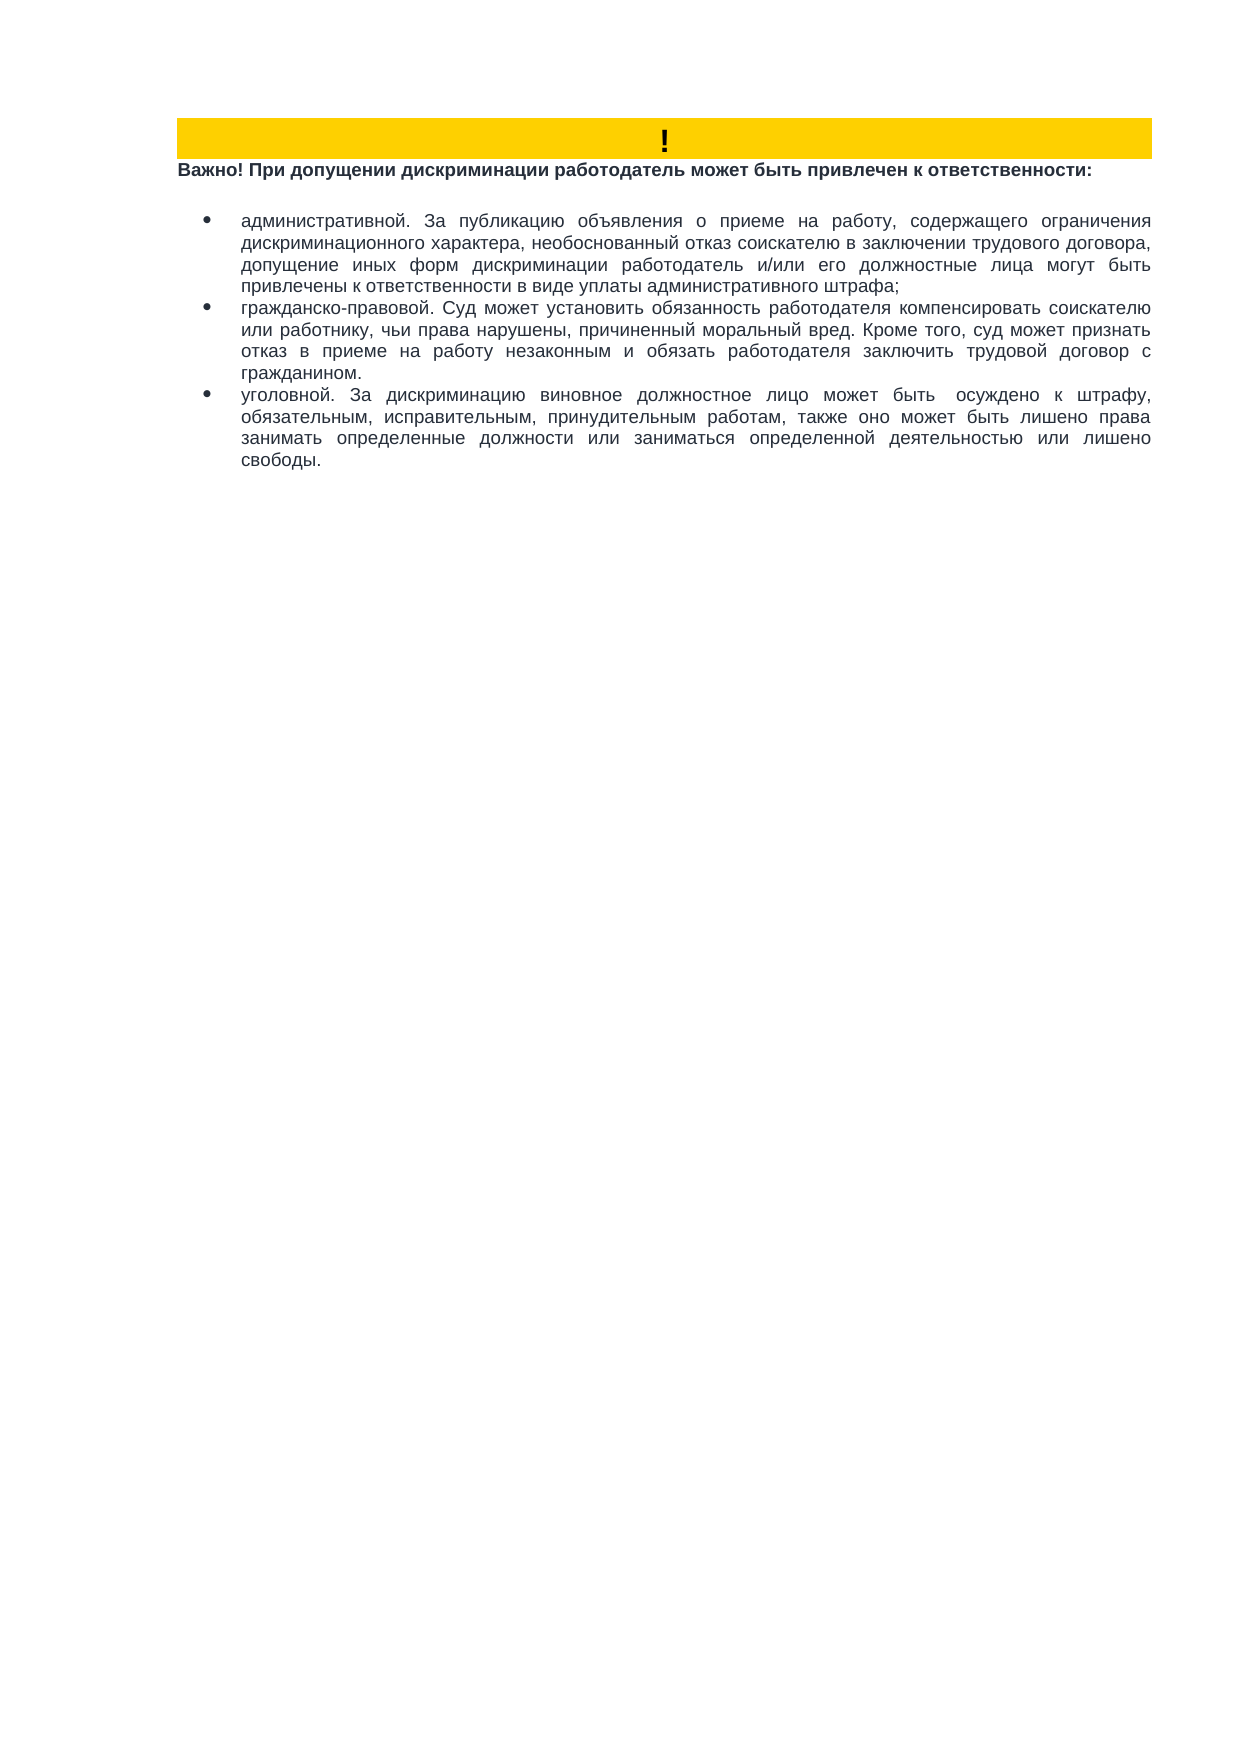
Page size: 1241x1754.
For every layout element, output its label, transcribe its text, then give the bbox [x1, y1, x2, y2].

text Важно! При допущении дискриминации работодатель может быть привлечен к ответственности: [177, 159, 1152, 181]
list административной. За публикацию объявления о приеме на работу, содержащего ограничения дискриминационного характера, необоснованный отказ соискателю в заключении трудового договора, допущение иных форм дискриминации работодатель и/или его должностные лица могут быть привлечены к ответственности в виде уплаты административного штрафа; [203, 210, 1152, 297]
text ! [177, 118, 1152, 159]
list уголовной. За дискриминацию виновное должностное лицо может быть осуждено к штрафу, обязательным, исправительным, принудительным работам, также оно может быть лишено права занимать определенные должности или заниматься определенной деятельностью или лишено свободы. [203, 383, 1152, 470]
list гражданско-правовой. Суд может установить обязанность работодателя компенсировать соискателю или работнику, чьи права нарушены, причиненный моральный вред. Кроме того, суд может признать отказ в приеме на работу незаконным и обязать работодателя заключить трудовой договор с гражданином. [203, 297, 1152, 383]
